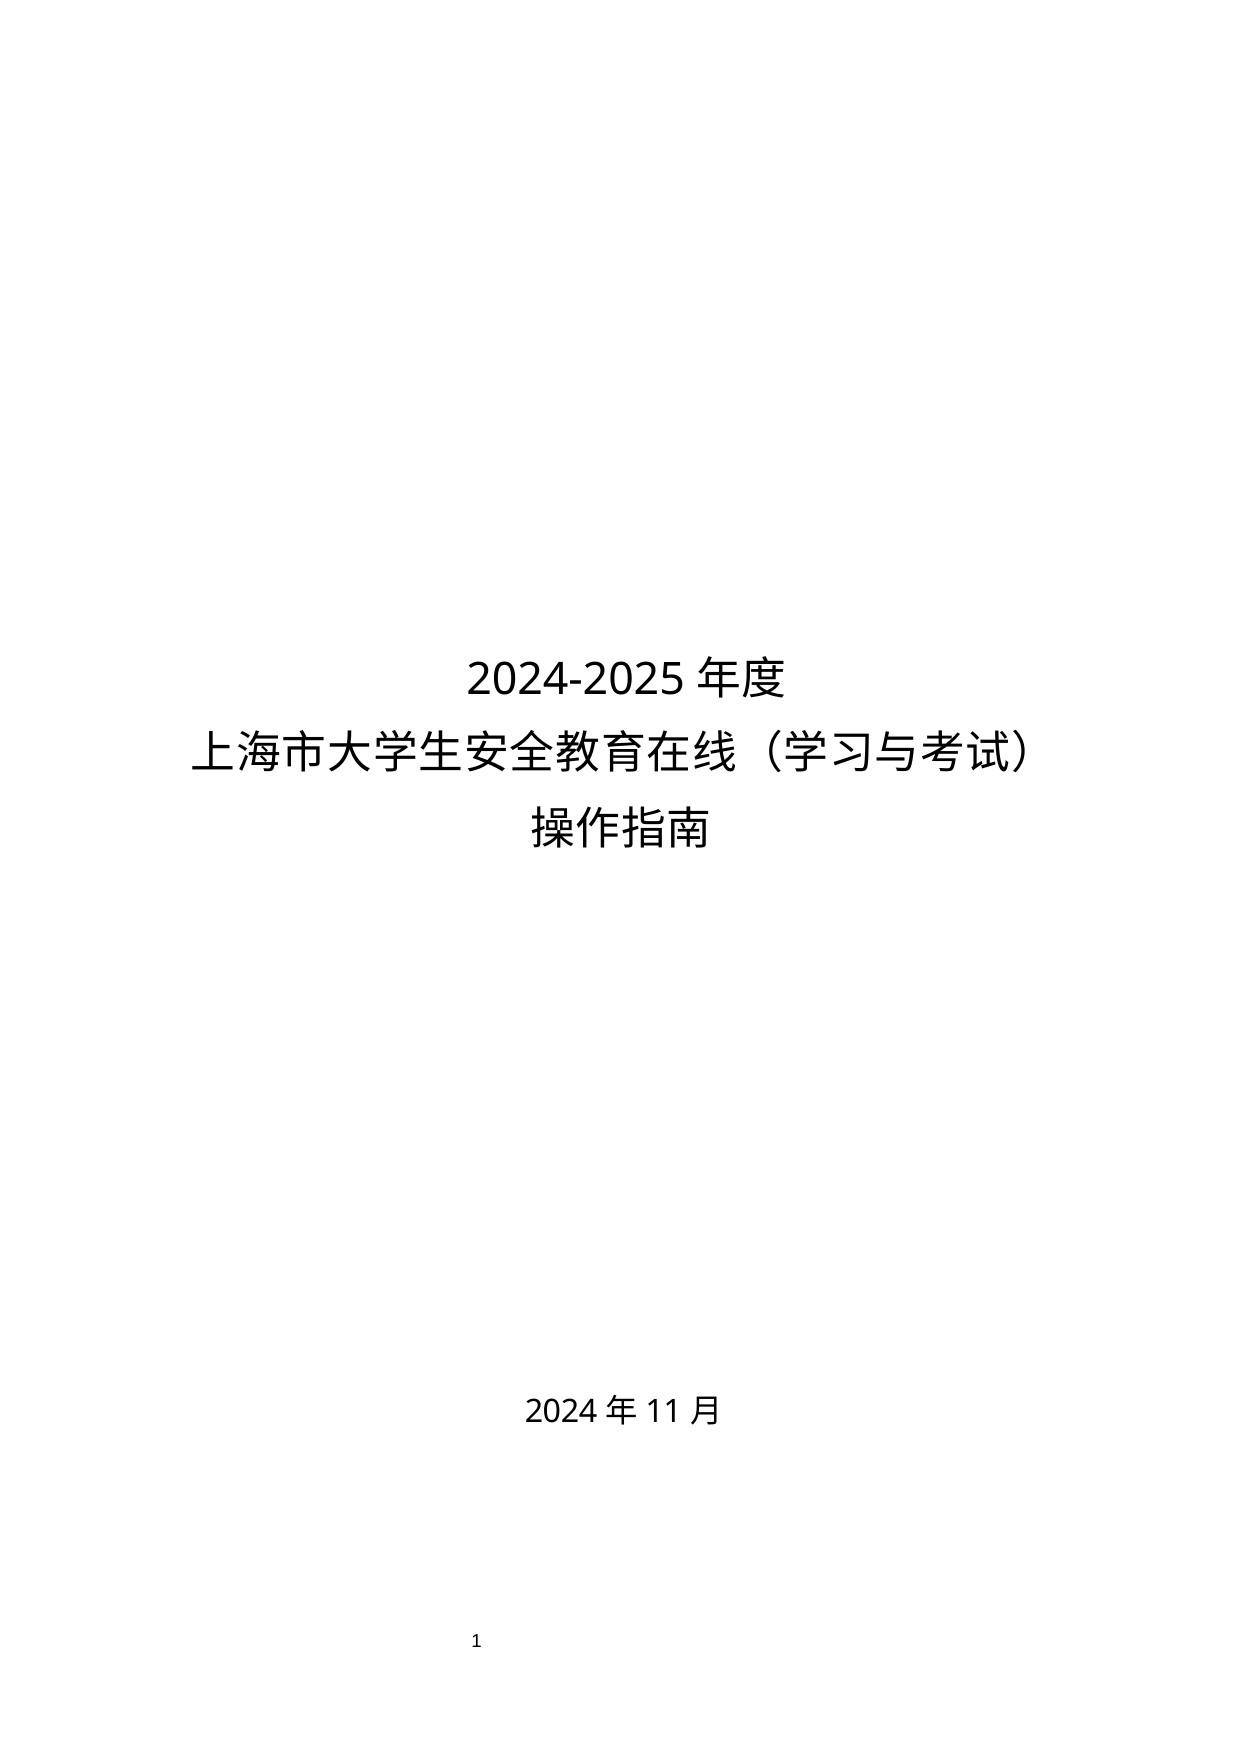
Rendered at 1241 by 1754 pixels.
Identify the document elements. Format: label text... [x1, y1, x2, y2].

text 上海市大学生安全教育在线（学习与考试） 操作指南 [190, 717, 1057, 857]
text 2024-2025 年度 [186, 646, 1057, 706]
text 2024 年 11 月 [186, 1387, 1057, 1432]
